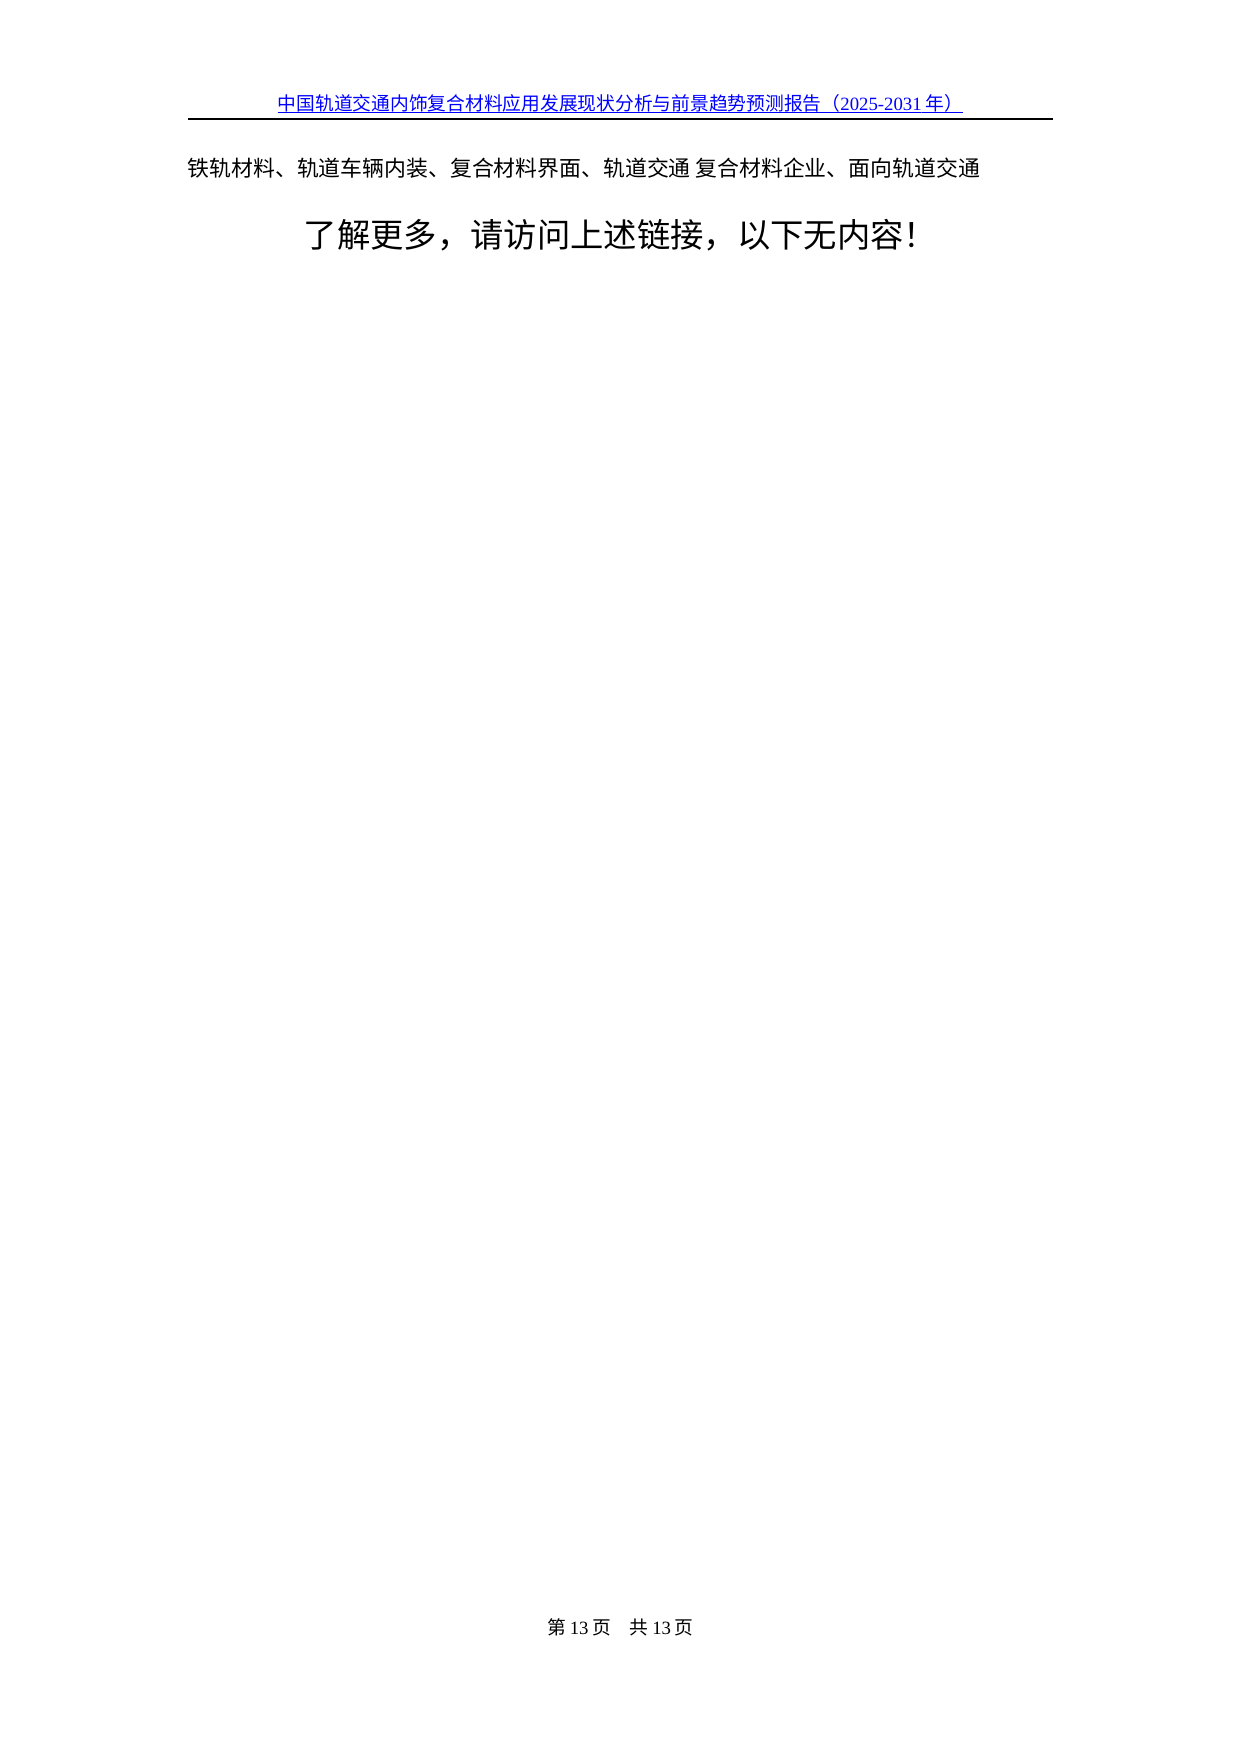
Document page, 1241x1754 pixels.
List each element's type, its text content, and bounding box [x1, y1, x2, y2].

title 了解更多，请访问上述链接，以下无内容！ [187, 200, 1053, 265]
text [187, 150, 1053, 183]
